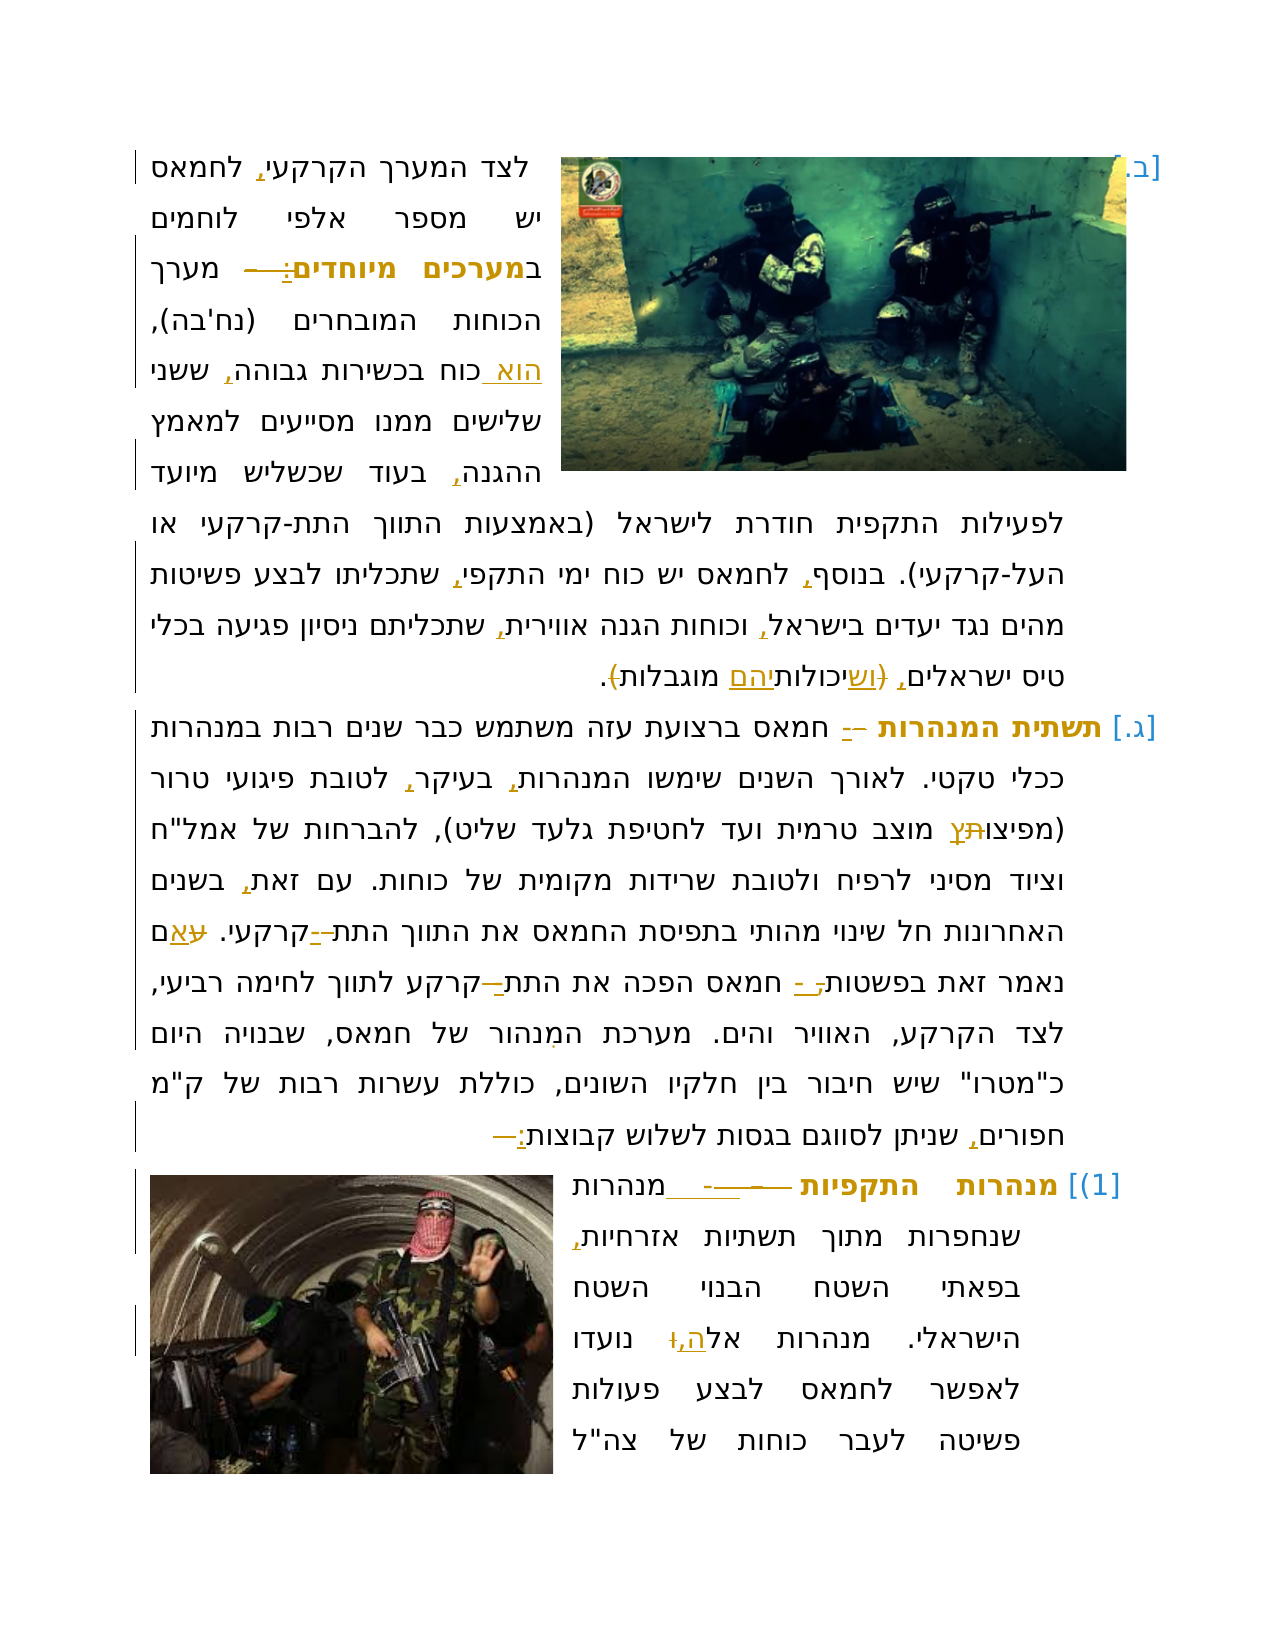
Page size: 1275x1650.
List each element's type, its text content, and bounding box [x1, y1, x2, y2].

list תשתית המנהרות חמאס ברצועת עזה משתמש כבר שנים רבות במנהרות ככלי טקטי. לאורך השנים שימשו המנהרות בעיקר לטובת פיגועי טרור (מפיצו מוצב טרמית ועד לחטיפת גלעד שליט), להברחות של אמל"ח וציוד מסיני לרפיח ולטובת שרידות מקומית של כוחות. עם זאת בשנים האחרונות חל שינוי מהותי בתפיסת החמאס את התווך התתקרקעי. ם נאמר זאת בפשטות חמאס הפכה את התתקרקע לתווך לחימה רביעי, לצד הקרקע, האוויר והים. מערכת המנהור של חמאס, שבנויה היום כ"מטרו" שיש חיבור בין חלקיו השונים, כוללת עשרות רבות של ק"מ חפורים שניתן לסווגם בגסות לשלוש קבוצות [150, 710, 1103, 1152]
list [150, 1169, 1059, 1457]
picture [150, 1175, 554, 1474]
picture [561, 157, 1127, 471]
